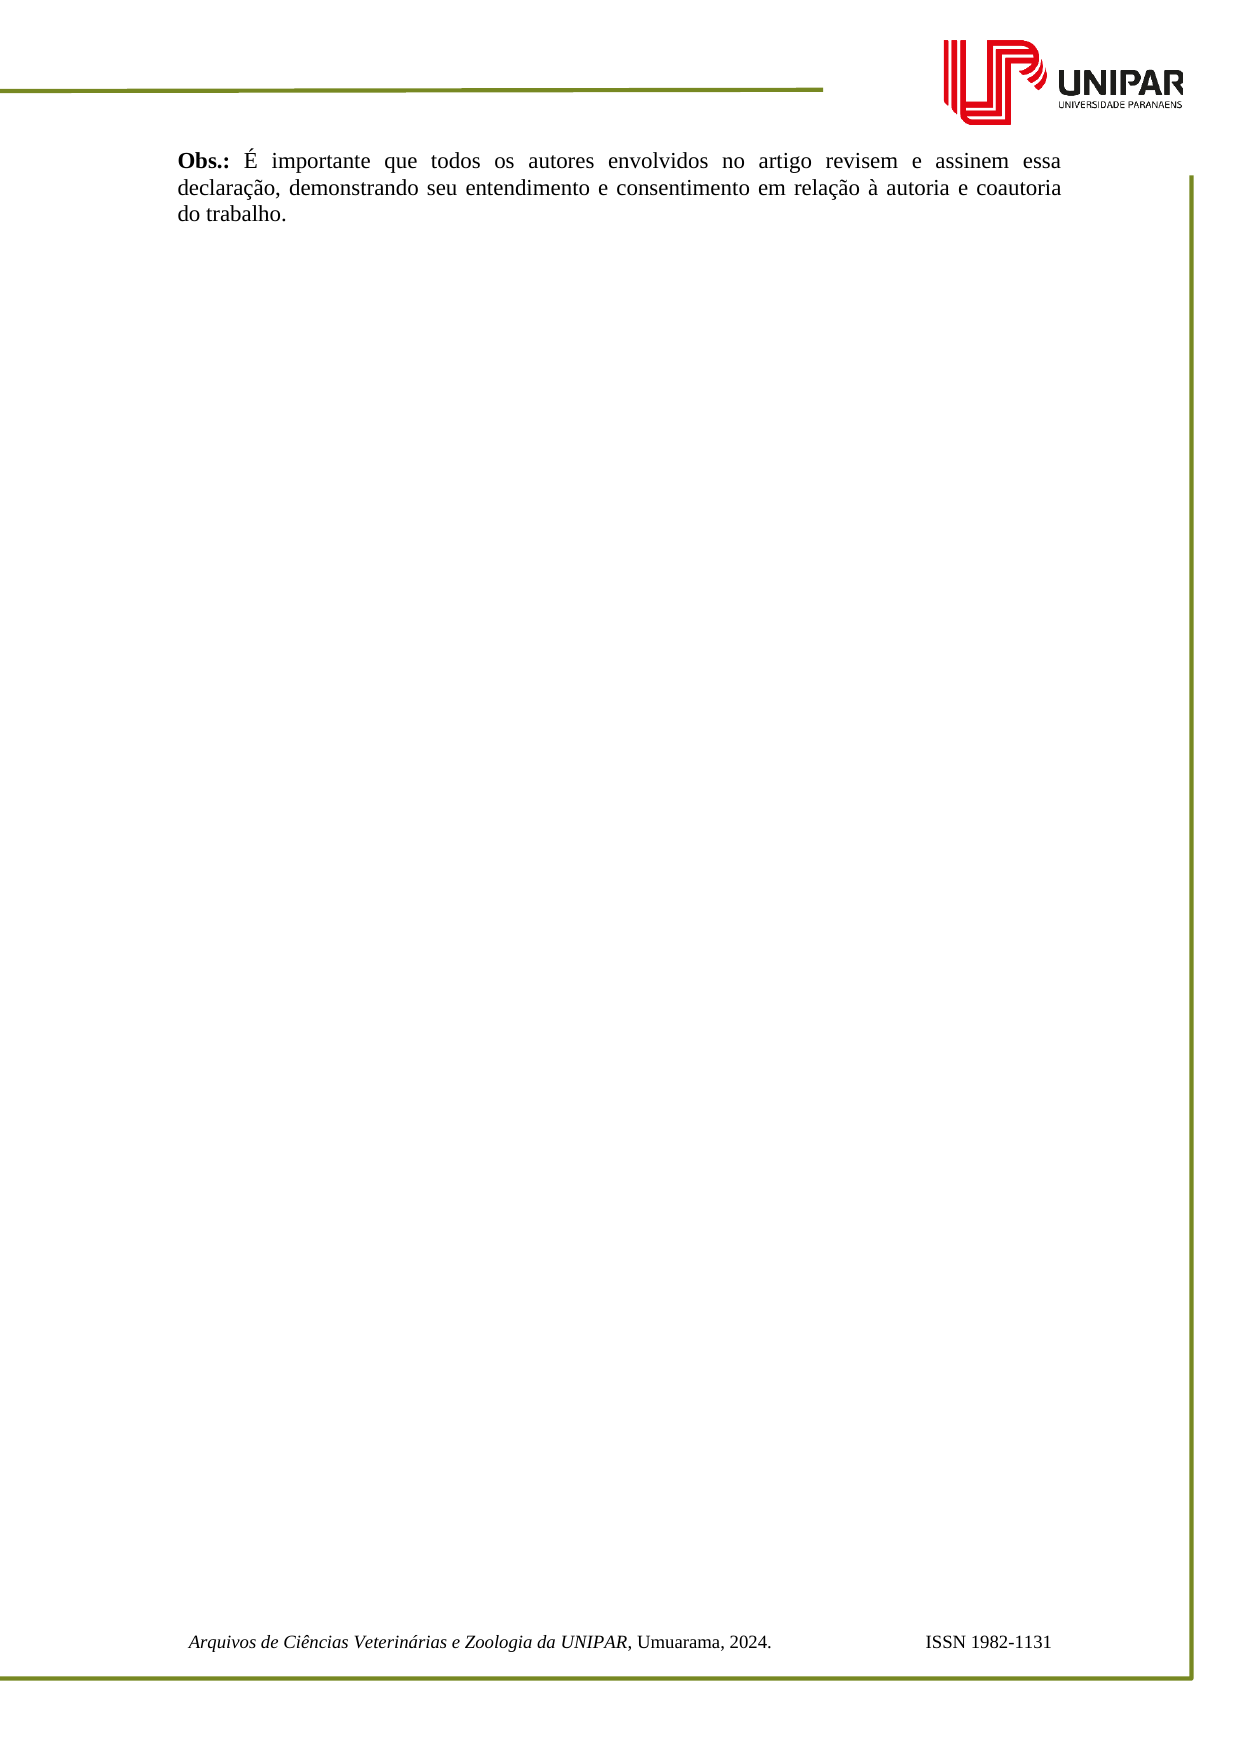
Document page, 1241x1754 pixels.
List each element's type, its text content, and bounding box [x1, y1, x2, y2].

text Obs.: É importante que todos os autores envolvidos no artigo revisem e assinem essa declaração, demonstrando seu entendimento e consentimento em relação à autoria e coautoria do trabalho. [177, 148, 1063, 227]
picture [942, 39, 1183, 124]
